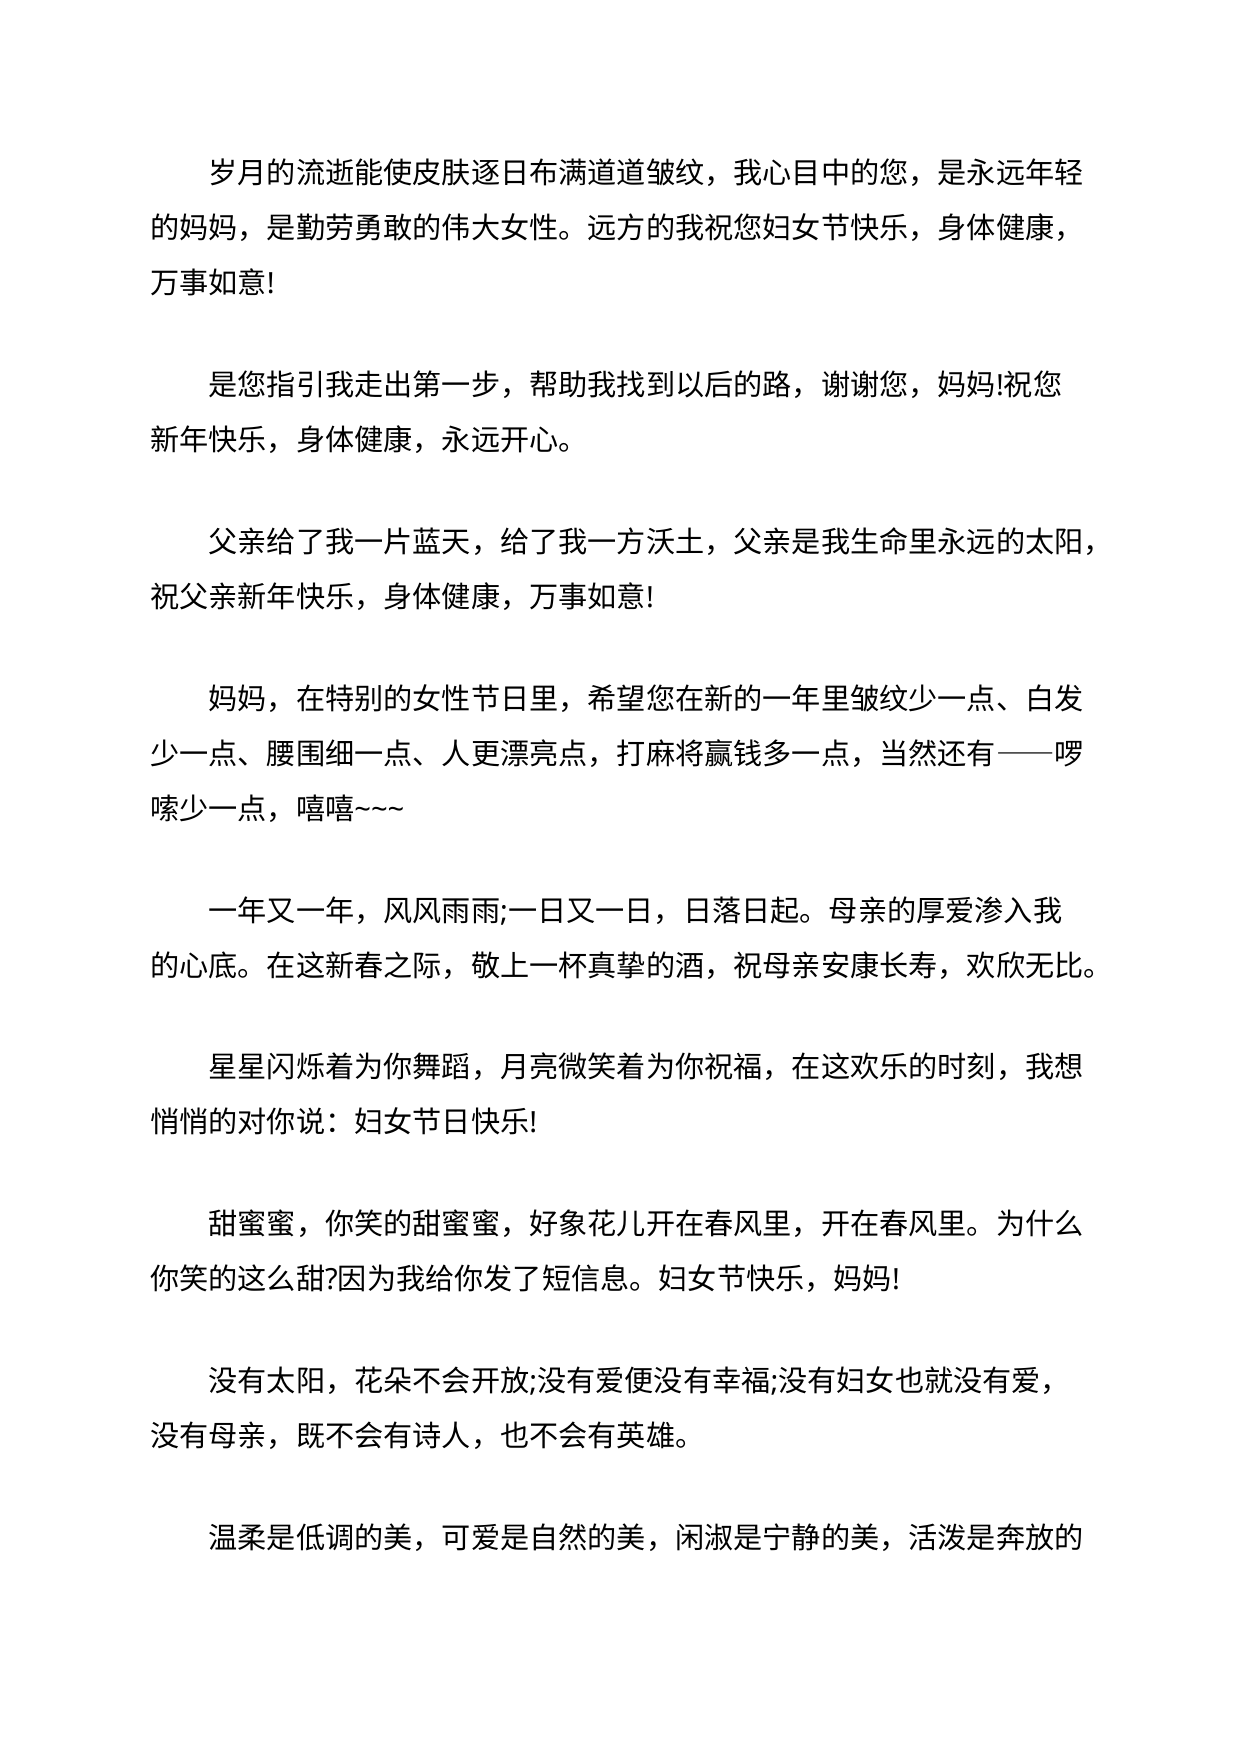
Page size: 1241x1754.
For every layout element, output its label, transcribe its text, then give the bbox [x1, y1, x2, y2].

text 甜蜜蜜，你笑的甜蜜蜜，好象花儿开在春风里，开在春风里。为什么你笑的这么甜?因为我给你发了短信息。妇女节快乐，妈妈! [150, 1201, 1090, 1298]
text 父亲给了我一片蓝天，给了我一方沃土，父亲是我生命里永远的太阳，祝父亲新年快乐，身体健康，万事如意! [150, 518, 1090, 616]
text 妈妈，在特别的女性节日里，希望您在新的一年里皱纹少一点、白发少一点、腰围细一点、人更漂亮点，打麻将赢钱多一点，当然还有——啰嗦少一点，嘻嘻~~~ [150, 675, 1090, 828]
text 没有太阳，花朵不会开放;没有爱便没有幸福;没有妇女也就没有爱，没有母亲，既不会有诗人，也不会有英雄。 [150, 1358, 1090, 1455]
text 星星闪烁着为你舞蹈，月亮微笑着为你祝福，在这欢乐的时刻，我想悄悄的对你说：妇女节日快乐! [150, 1044, 1090, 1141]
text 一年又一年，风风雨雨;一日又一日，日落日起。母亲的厚爱渗入我的心底。在这新春之际，敬上一杯真挚的酒，祝母亲安康长寿，欢欣无比。 [150, 887, 1090, 984]
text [150, 1514, 1090, 1557]
text 是您指引我走出第一步，帮助我找到以后的路，谢谢您，妈妈!祝您新年快乐，身体健康，永远开心。 [150, 362, 1090, 459]
text 岁月的流逝能使皮肤逐日布满道道皱纹，我心目中的您，是永远年轻的妈妈，是勤劳勇敢的伟大女性。远方的我祝您妇女节快乐，身体健康，万事如意! [150, 150, 1090, 302]
